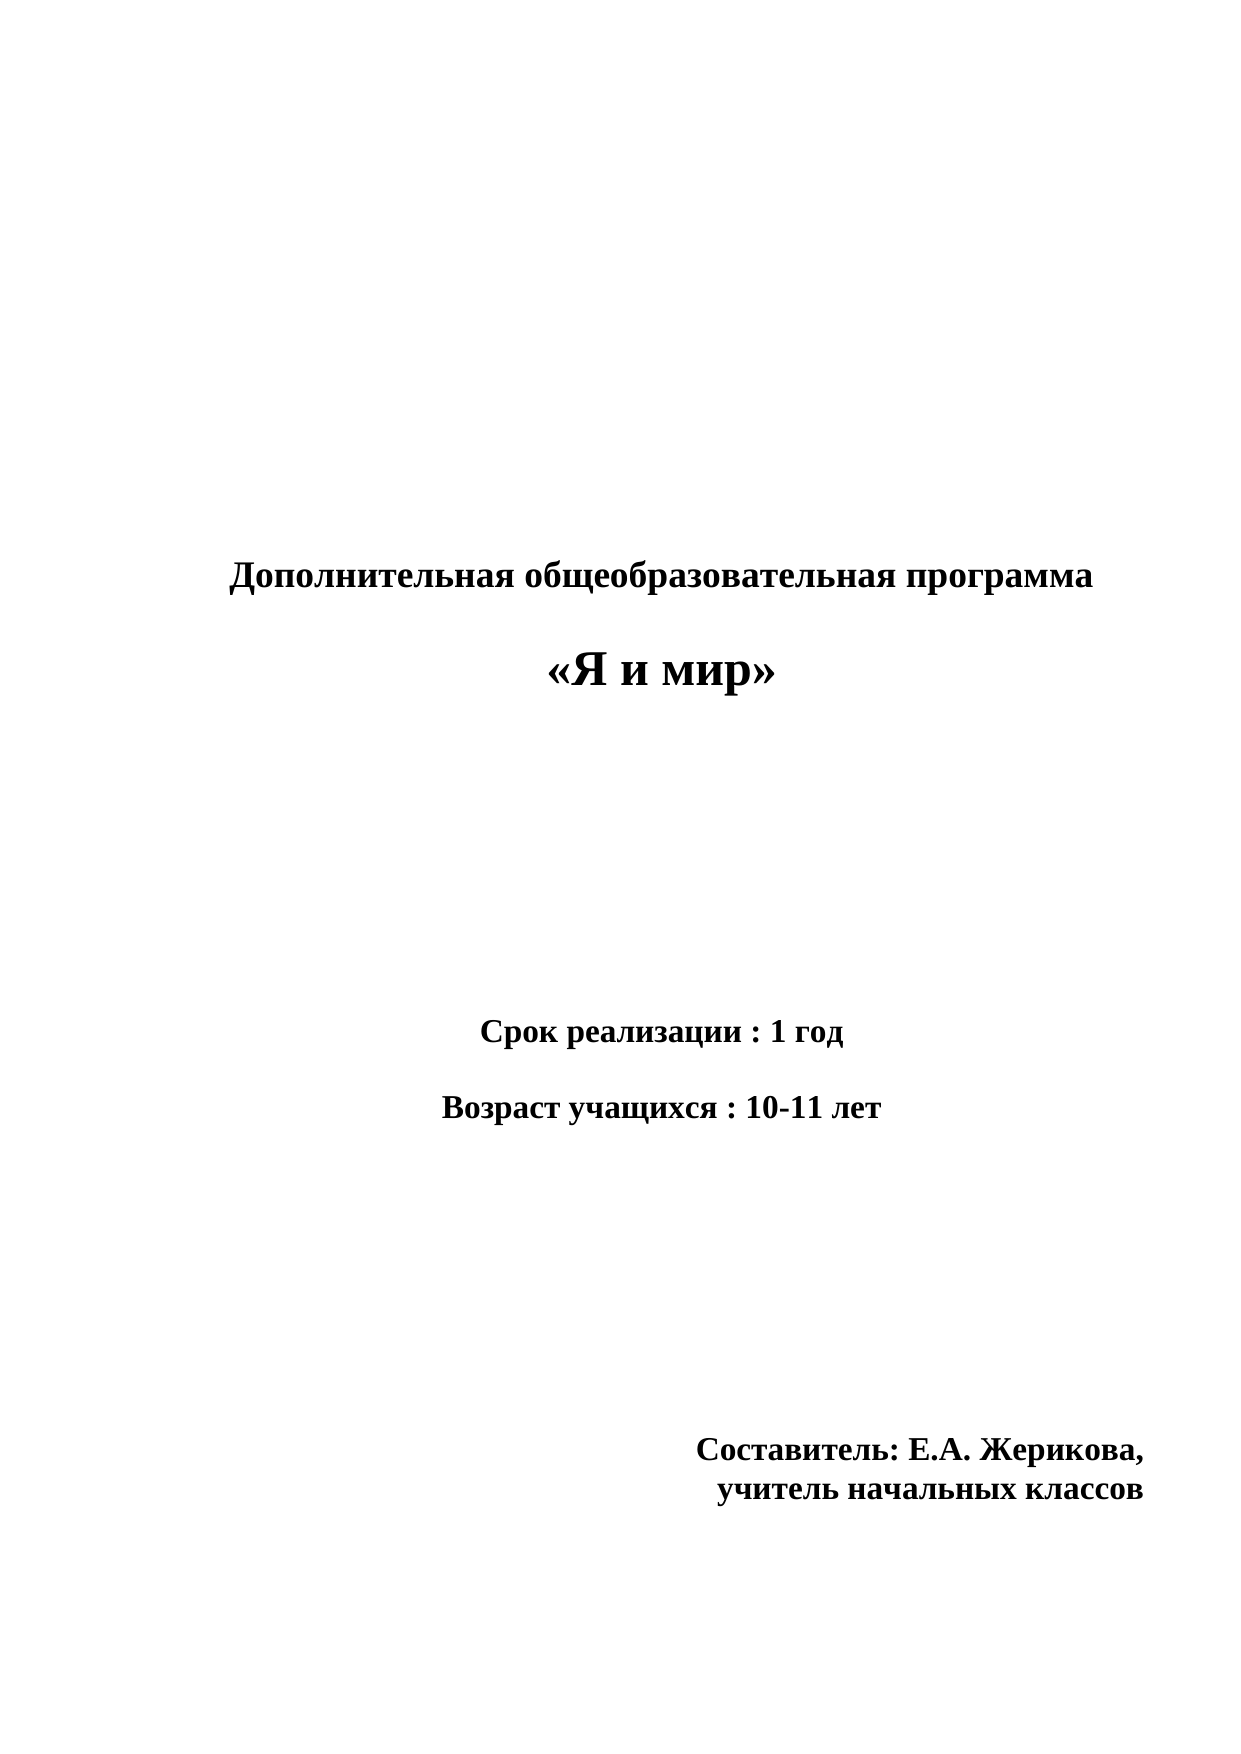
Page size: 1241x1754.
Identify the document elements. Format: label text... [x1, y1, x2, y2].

text учитель начальных классов [179, 1468, 1144, 1506]
text Составитель: Е.А. Жерикова, [179, 1430, 1144, 1468]
text «Я и мир» [179, 638, 1144, 696]
text Дополнительная общеобразовательная программа [179, 552, 1144, 595]
text Срок реализации : 1 год [179, 1011, 1144, 1049]
text Возраст учащихся : 10-11 лет [179, 1088, 1144, 1126]
